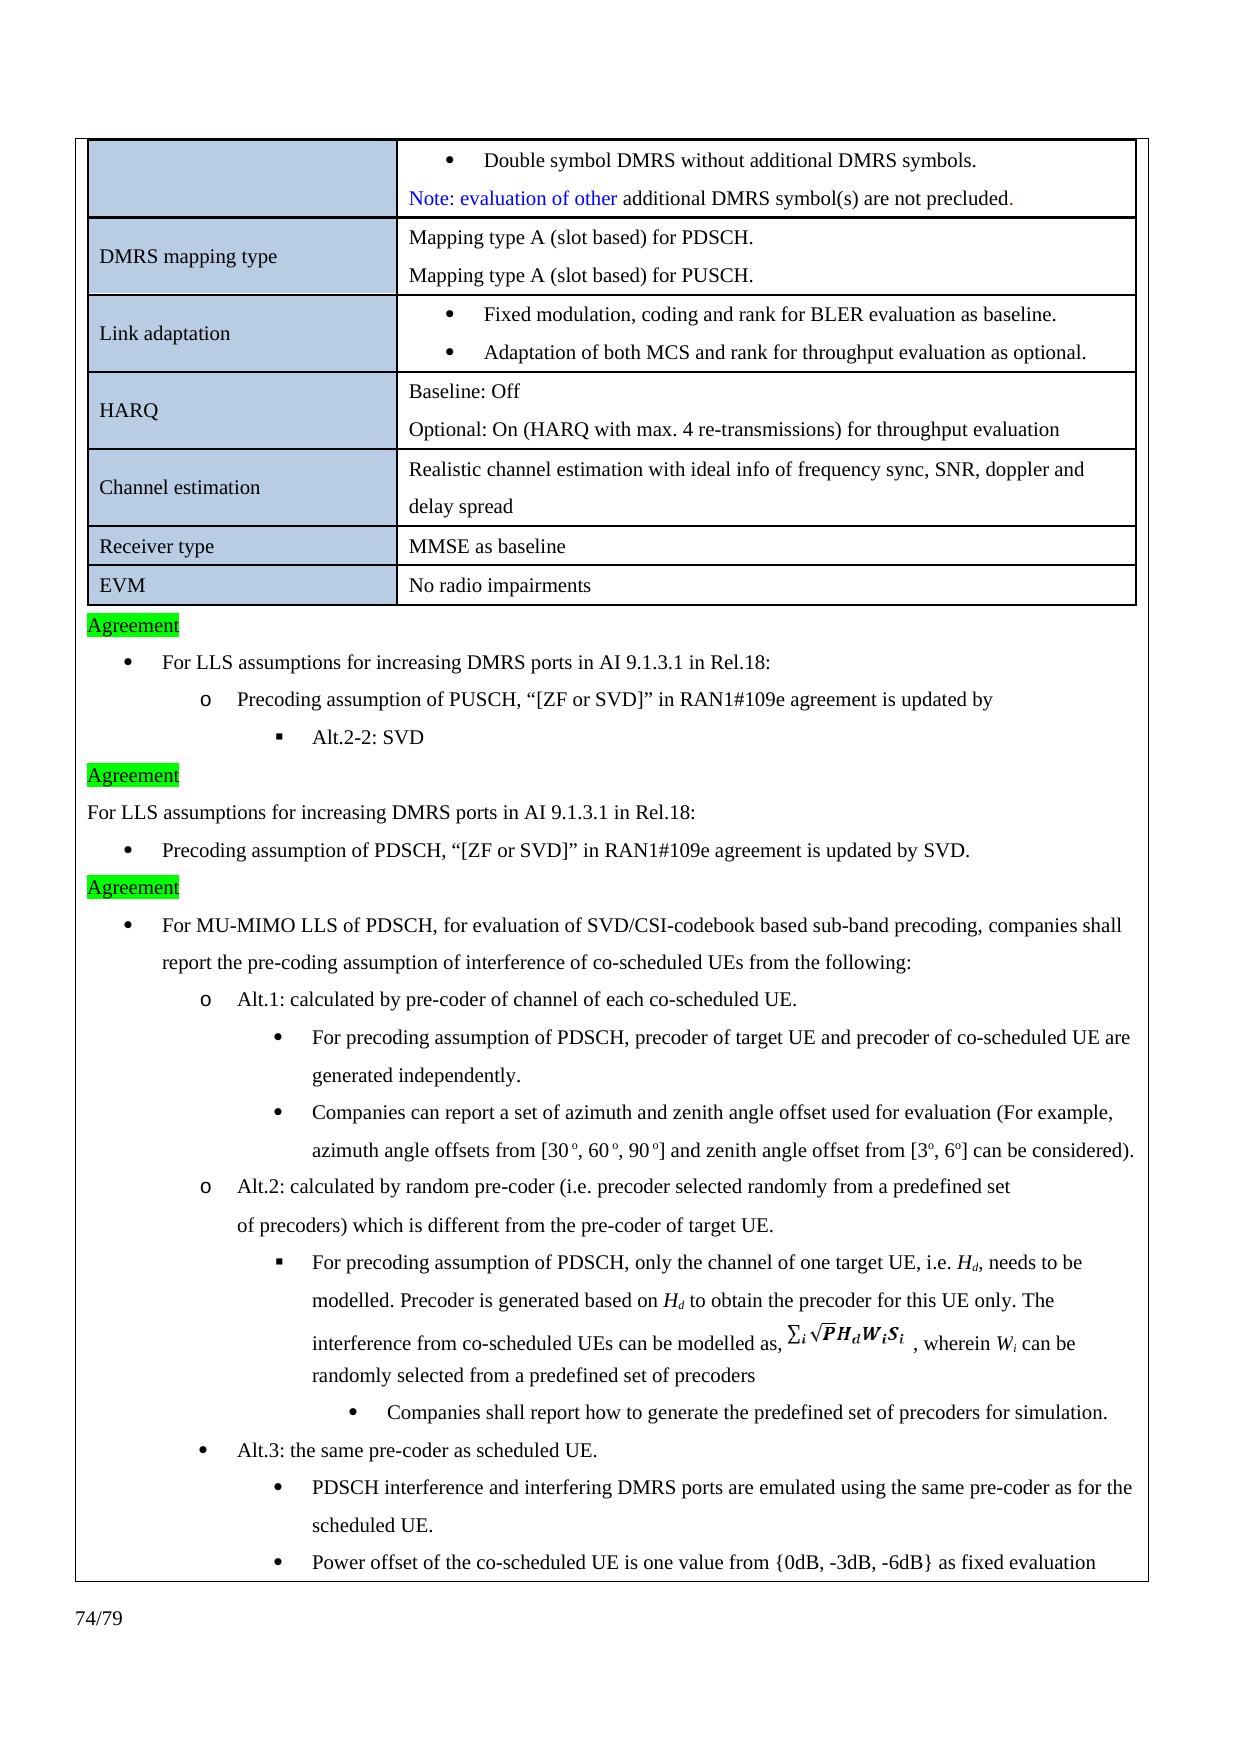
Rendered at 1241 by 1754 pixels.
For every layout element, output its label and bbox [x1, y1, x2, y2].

picture [787, 1318, 913, 1350]
table_header [76, 139, 1148, 1581]
